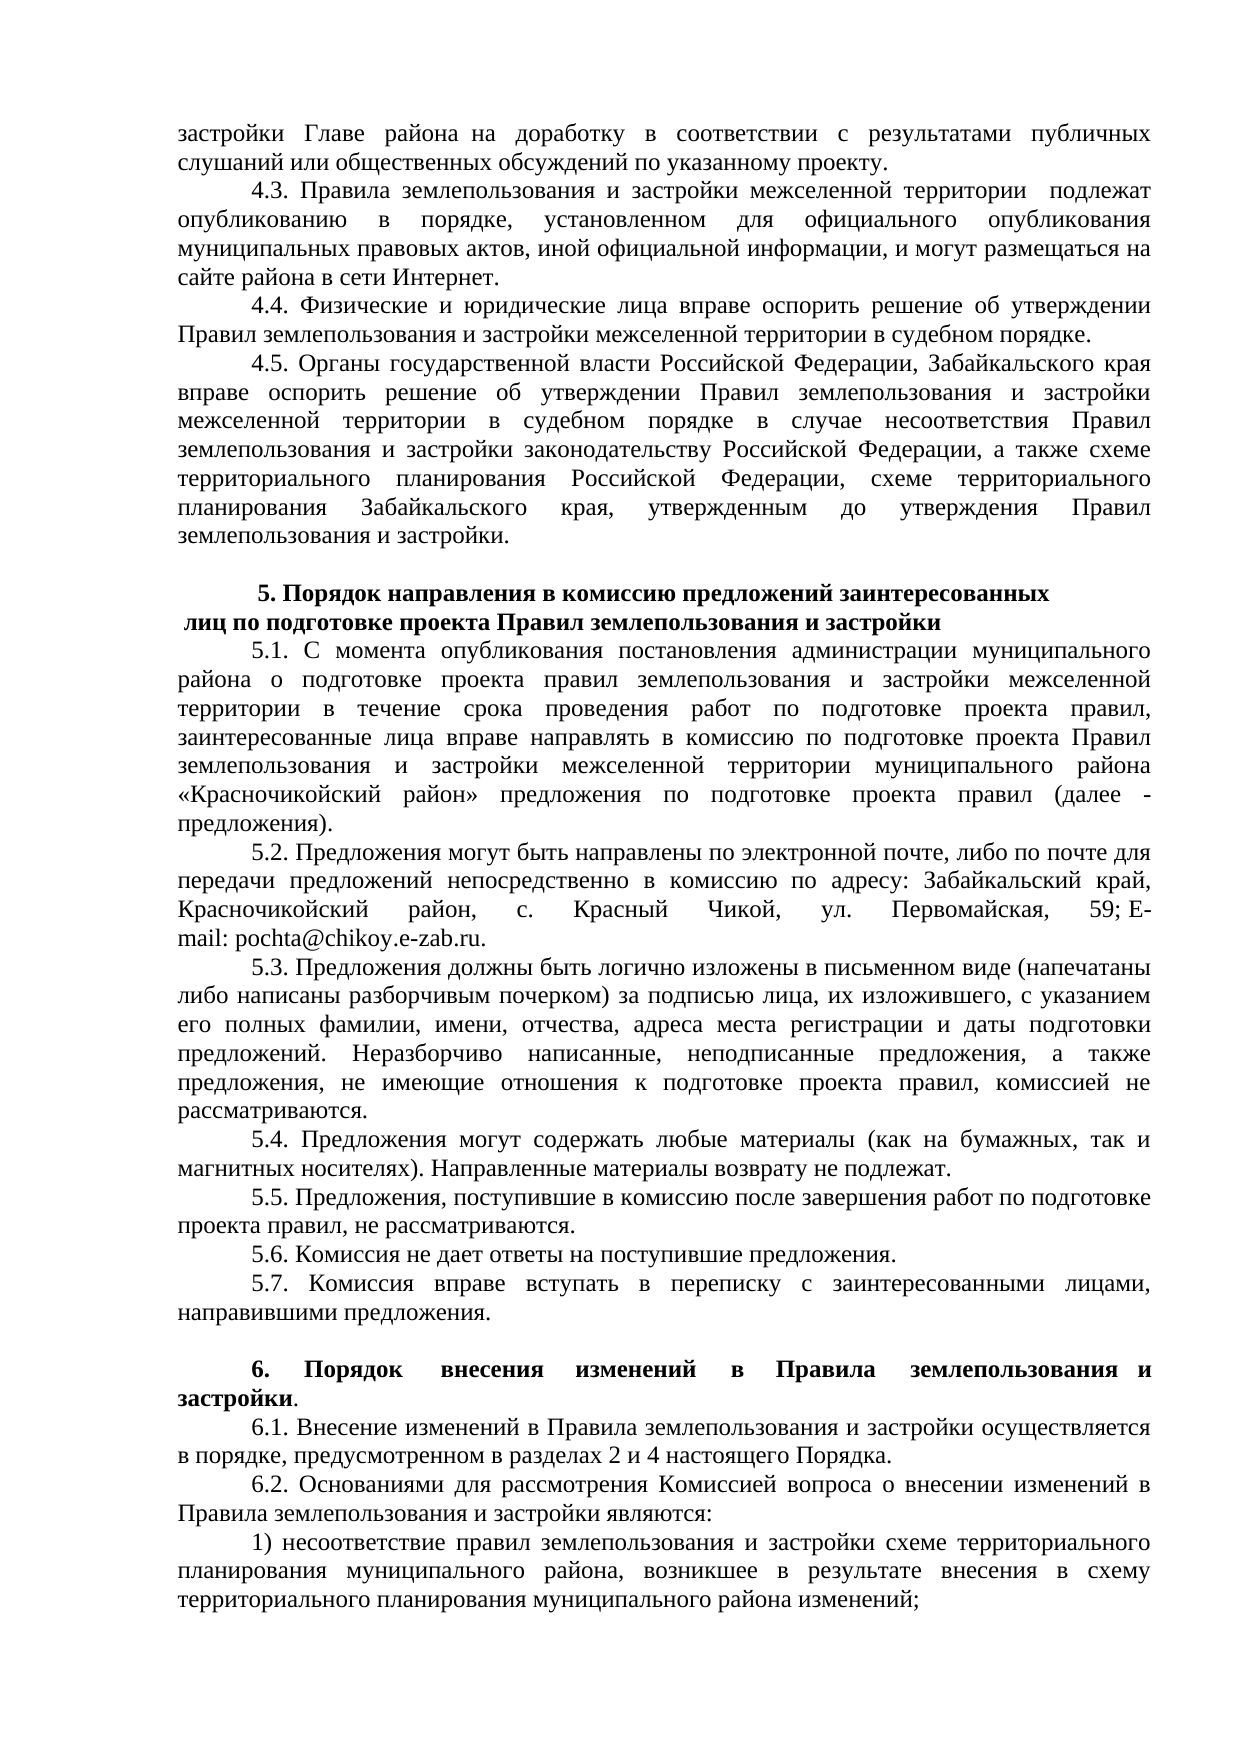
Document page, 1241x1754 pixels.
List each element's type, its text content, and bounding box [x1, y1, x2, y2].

text 4.5. Органы государственной власти Российской Федерации, Забайкальского края вправе оспорить решение об утверждении Правил землепользования и застройки межселенной территории в судебном порядке в случае несоответствия Правил землепользования и застройки законодательству Российской Федерации, а также схеме территориального планирования Российской Федерации, схеме территориального планирования Забайкальского края, утвержденным до утверждения Правил землепользования и застройки. [177, 348, 1152, 549]
text 5.1. С момента опубликования постановления администрации муниципального района о подготовке проекта правил землепользования и застройки межселенной территории в течение срока проведения работ по подготовке проекта правил, заинтересованные лица вправе направлять в комиссию по подготовке проекта Правил землепользования и застройки межселенной территории муниципального района «Красночикойский район» предложения по подготовке проекта правил (далее - предложения). [177, 636, 1152, 837]
text 5.2. Предложения могут быть направлены по электронной почте, либо по почте для передачи предложений непосредственно в комиссию по адресу: Забайкальский край, Красночикойский район, с. Красный Чикой, ул. Первомайская, 59; E-mail: pochta@chikoy.e-zab.ru. [177, 837, 1152, 952]
text 6. Порядок внесения изменений в Правила землепользования и застройки. [177, 1354, 1152, 1412]
text 4.4. Физические и юридические лица вправе оспорить решение об утверждении Правил землепользования и застройки межселенной территории в судебном порядке. [177, 291, 1152, 348]
text 6.1. Внесение изменений в Правила землепользования и застройки осуществляется в порядке, предусмотренном в разделах 2 и 4 настоящего Порядка. [177, 1412, 1152, 1469]
text 1) несоответствие правил землепользования и застройки схеме территориального планирования муниципального района, возникшее в результате внесения в схему территориального планирования муниципального района изменений; [177, 1527, 1152, 1613]
text 6.2. Основаниями для рассмотрения Комиссией вопроса о внесении изменений в Правила землепользования и застройки являются: [177, 1469, 1152, 1527]
text 4.3. Правила землепользования и застройки межселенной территории подлежат опубликованию в порядке, установленном для официального опубликования муниципальных правовых актов, иной официальной информации, и могут размещаться на сайте района в сети Интернет. [177, 176, 1152, 291]
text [177, 118, 1152, 176]
text 5.6. Комиссия не дает ответы на поступившие предложения. [177, 1239, 1152, 1268]
text 5. Порядок направления в комиссию предложений заинтересованных [177, 578, 1152, 607]
text 5.4. Предложения могут содержать любые материалы (как на бумажных, так и магнитных носителях). Направленные материалы возврату не подлежат. [177, 1124, 1152, 1182]
text 5.3. Предложения должны быть логично изложены в письменном виде (напечатаны либо написаны разборчивым почерком) за подписью лица, их изложившего, с указанием его полных фамилии, имени, отчества, адреса места регистрации и даты подготовки предложений. Неразборчиво написанные, неподписанные предложения, а также предложения, не имеющие отношения к подготовке проекта правил, комиссией не рассматриваются. [177, 952, 1152, 1124]
text лиц по подготовке проекта Правил землепользования и застройки [177, 607, 1152, 636]
text 5.5. Предложения, поступившие в комиссию после завершения работ по подготовке проекта правил, не рассматриваются. [177, 1182, 1152, 1239]
text 5.7. Комиссия вправе вступать в переписку с заинтересованными лицами, направившими предложения. [177, 1268, 1152, 1326]
